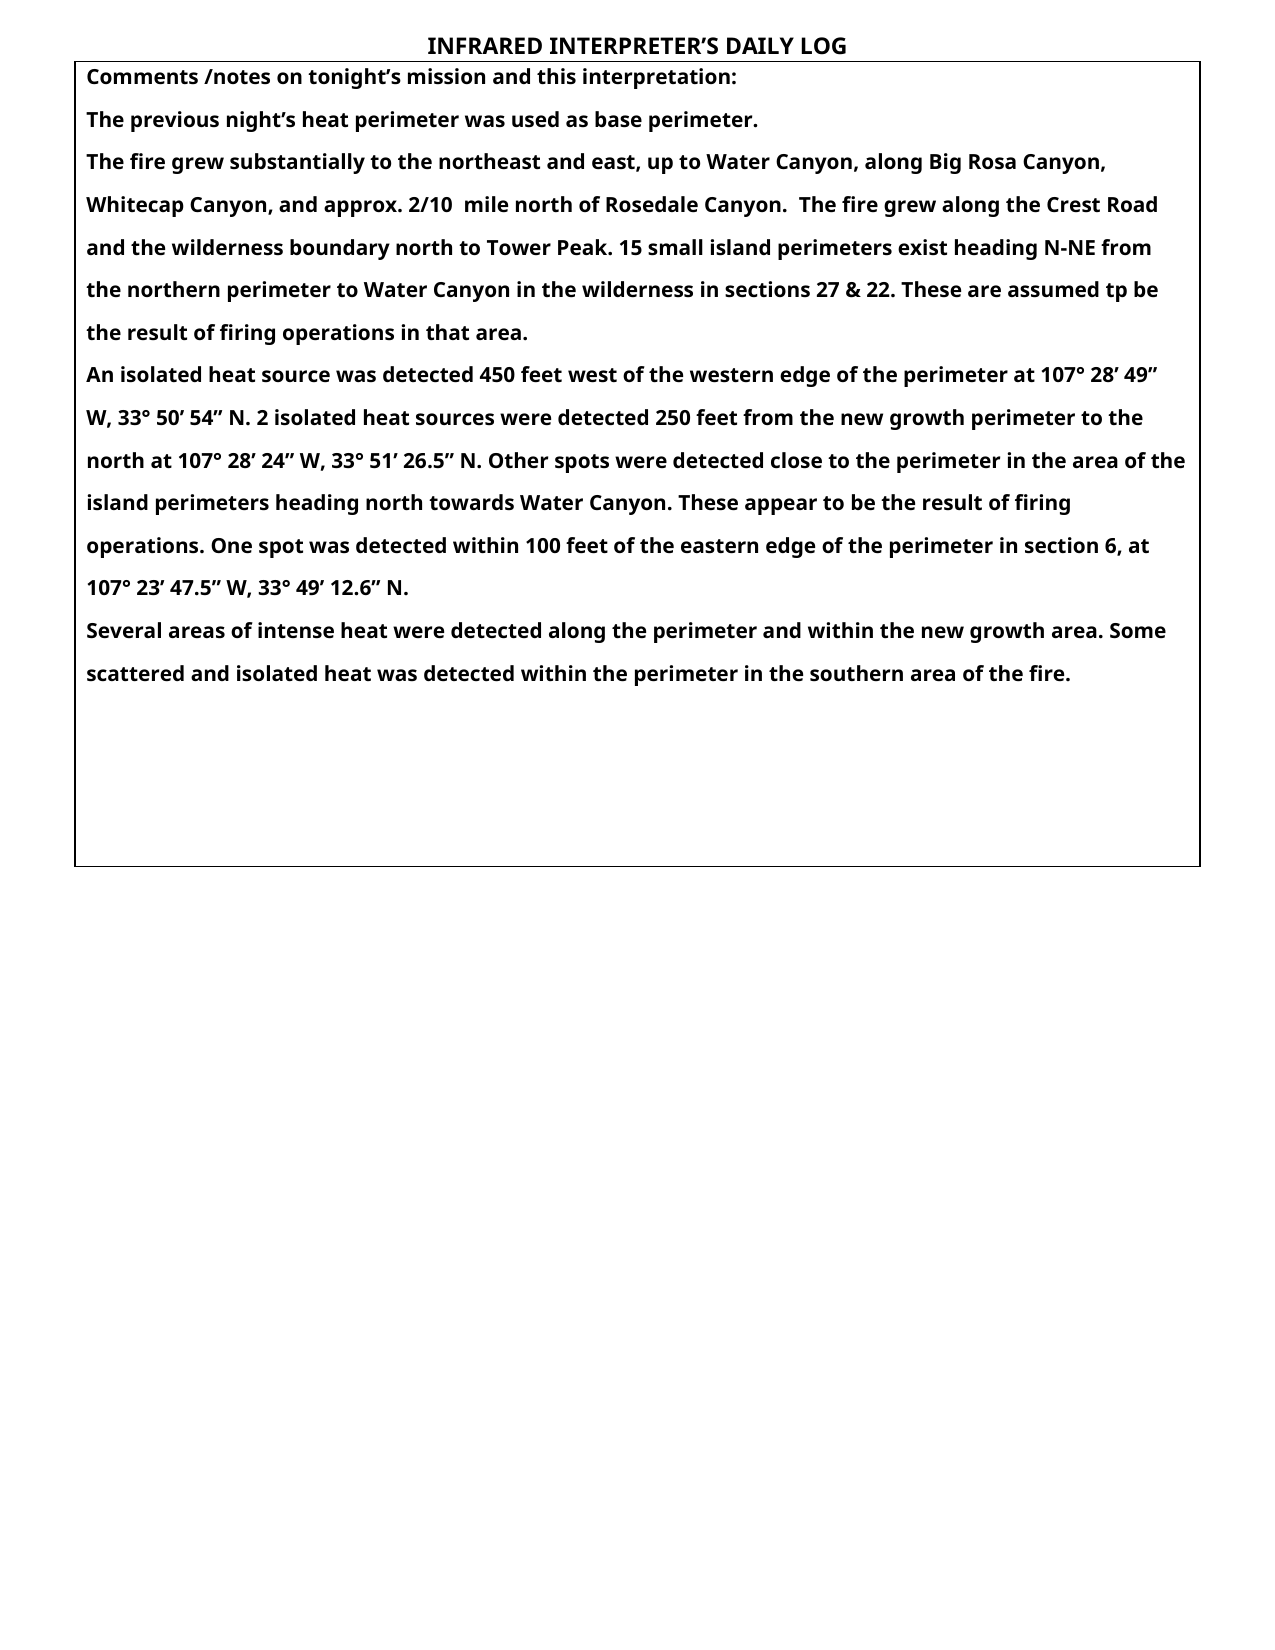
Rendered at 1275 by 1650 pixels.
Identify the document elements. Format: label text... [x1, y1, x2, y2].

table_cell Comments /notes on tonight’s mission and this interpretation: The previous night’s heat perimeter was used as base perimeter. The fire grew substantially to the northeast and east, up to Water Canyon, along Big Rosa Canyon, Whitecap Canyon, and approx. 2/10 mile north of Rosedale Canyon. The fire grew along the Crest Road and the wilderness boundary north to Tower Peak. 15 small island perimeters exist heading N-NE from the northern perimeter to Water Canyon in the wilderness in sections 27 & 22. These are assumed tp be the result of firing operations in that area. An isolated heat source was detected 450 feet west of the western edge of the perimeter at 107° 28’ 49” W, 33° 50’ 54” N. 2 isolated heat sources were detected 250 feet from the new growth perimeter to the north at 107° 28’ 24” W, 33° 51’ 26.5” N. Other spots were detected close to the perimeter in the area of the island perimeters heading north towards Water Canyon. These appear to be the result of firing operations. One spot was detected within 100 feet of the eastern edge of the perimeter in section 6, at 107° 23’ 47.5” W, 33° 49’ 12.6” N. Several areas of intense heat were detected along the perimeter and within the new growth area. Some scattered and isolated heat was detected within the perimeter in the southern area of the fire. [76, 62, 1199, 866]
